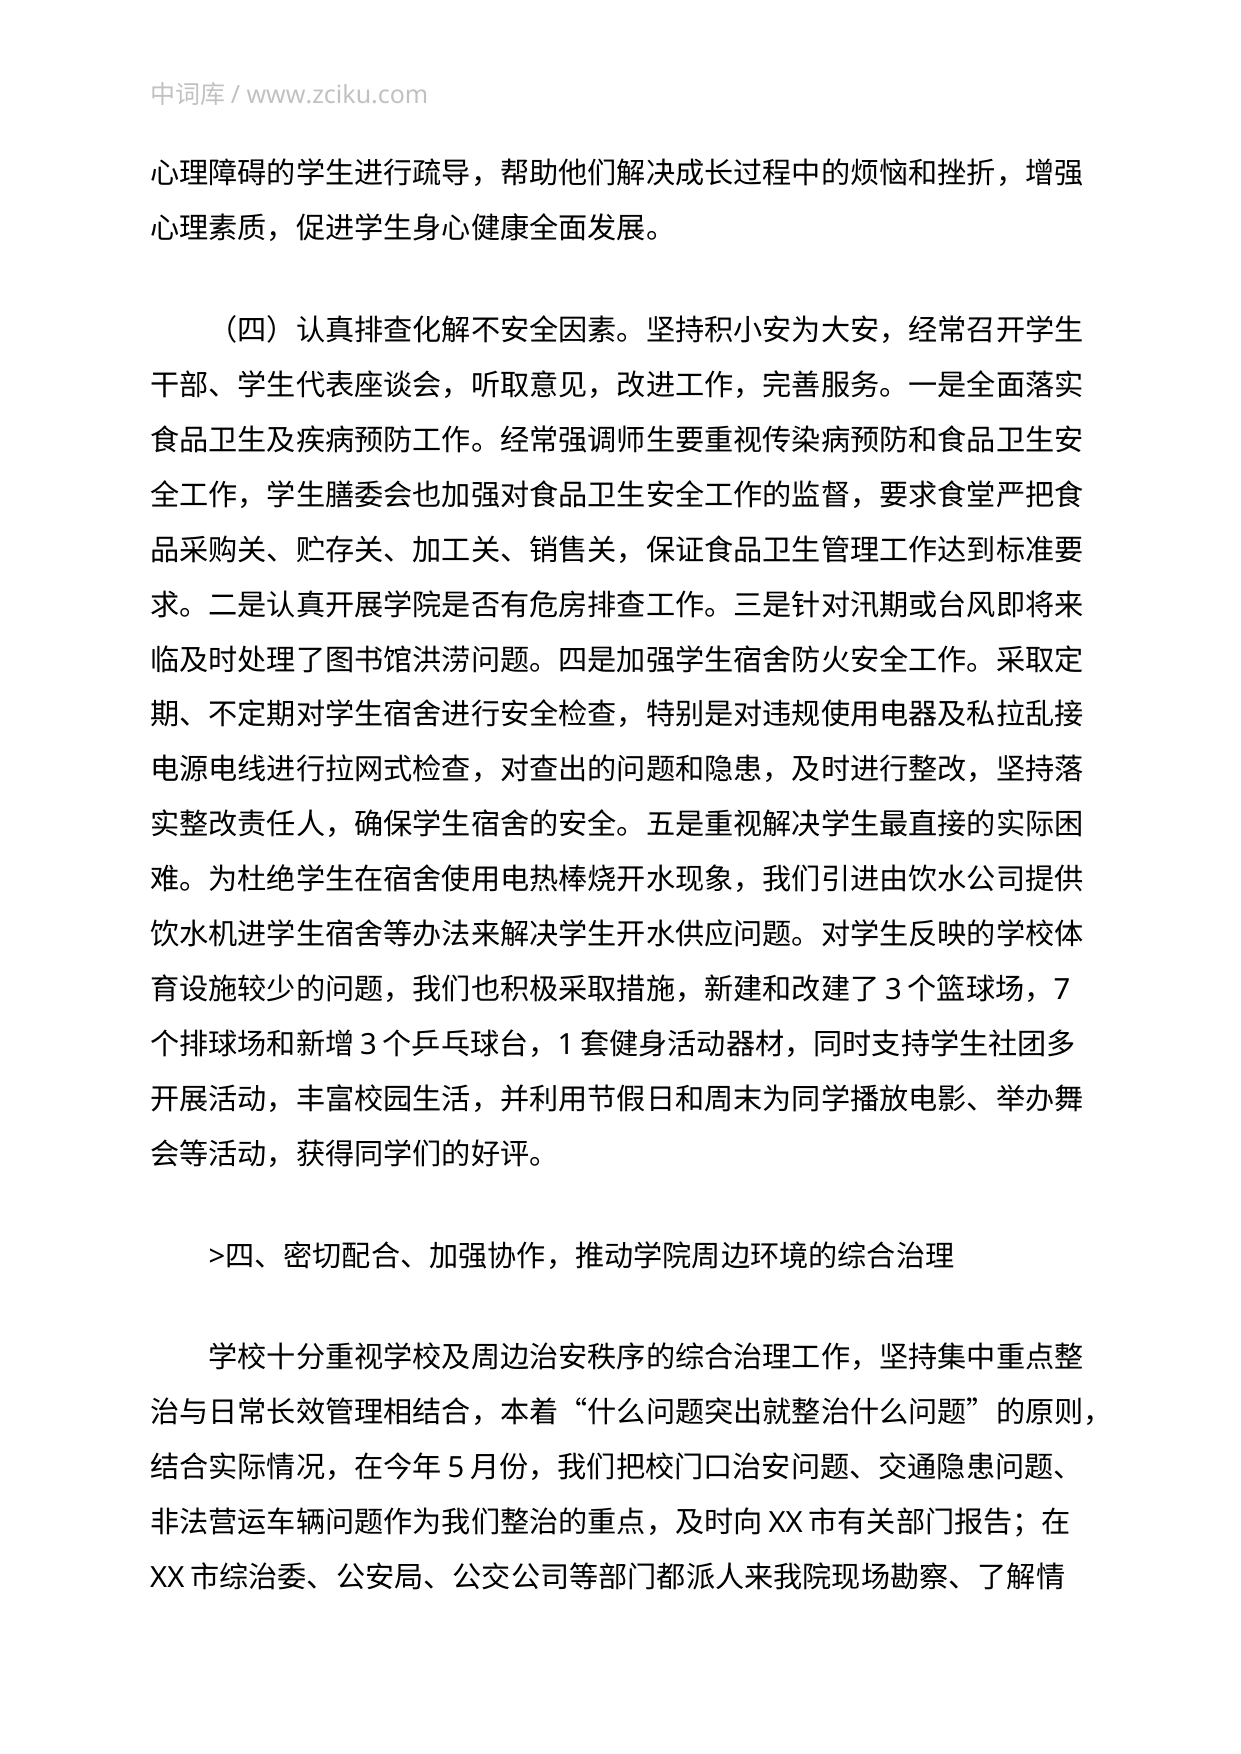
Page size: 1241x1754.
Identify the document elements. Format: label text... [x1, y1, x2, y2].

text >四、密切配合、加强协作，推动学院周边环境的综合治理 [150, 1232, 1090, 1274]
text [150, 150, 1090, 247]
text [150, 1334, 1090, 1596]
text （四）认真排查化解不安全因素。坚持积小安为大安，经常召开学生干部、学生代表座谈会，听取意见，改进工作，完善服务。一是全面落实食品卫生及疾病预防工作。经常强调师生要重视传染病预防和食品卫生安全工作，学生膳委会也加强对食品卫生安全工作的监督，要求食堂严把食品采购关、贮存关、加工关、销售关，保证食品卫生管理工作达到标准要求。二是认真开展学院是否有危房排查工作。三是针对汛期或台风即将来临及时处理了图书馆洪涝问题。四是加强学生宿舍防火安全工作。采取定期、不定期对学生宿舍进行安全检查，特别是对违规使用电器及私拉乱接电源电线进行拉网式检查，对查出的问题和隐患，及时进行整改，坚持落实整改责任人，确保学生宿舍的安全。五是重视解决学生最直接的实际困难。为杜绝学生在宿舍使用电热棒烧开水现象，我们引进由饮水公司提供饮水机进学生宿舍等办法来解决学生开水供应问题。对学生反映的学校体育设施较少的问题，我们也积极采取措施，新建和改建了3个篮球场，7个排球场和新增3个乒乓球台，1套健身活动器材，同时支持学生社团多开展活动，丰富校园生活，并利用节假日和周末为同学播放电影、举办舞会等活动，获得同学们的好评。 [150, 307, 1090, 1173]
